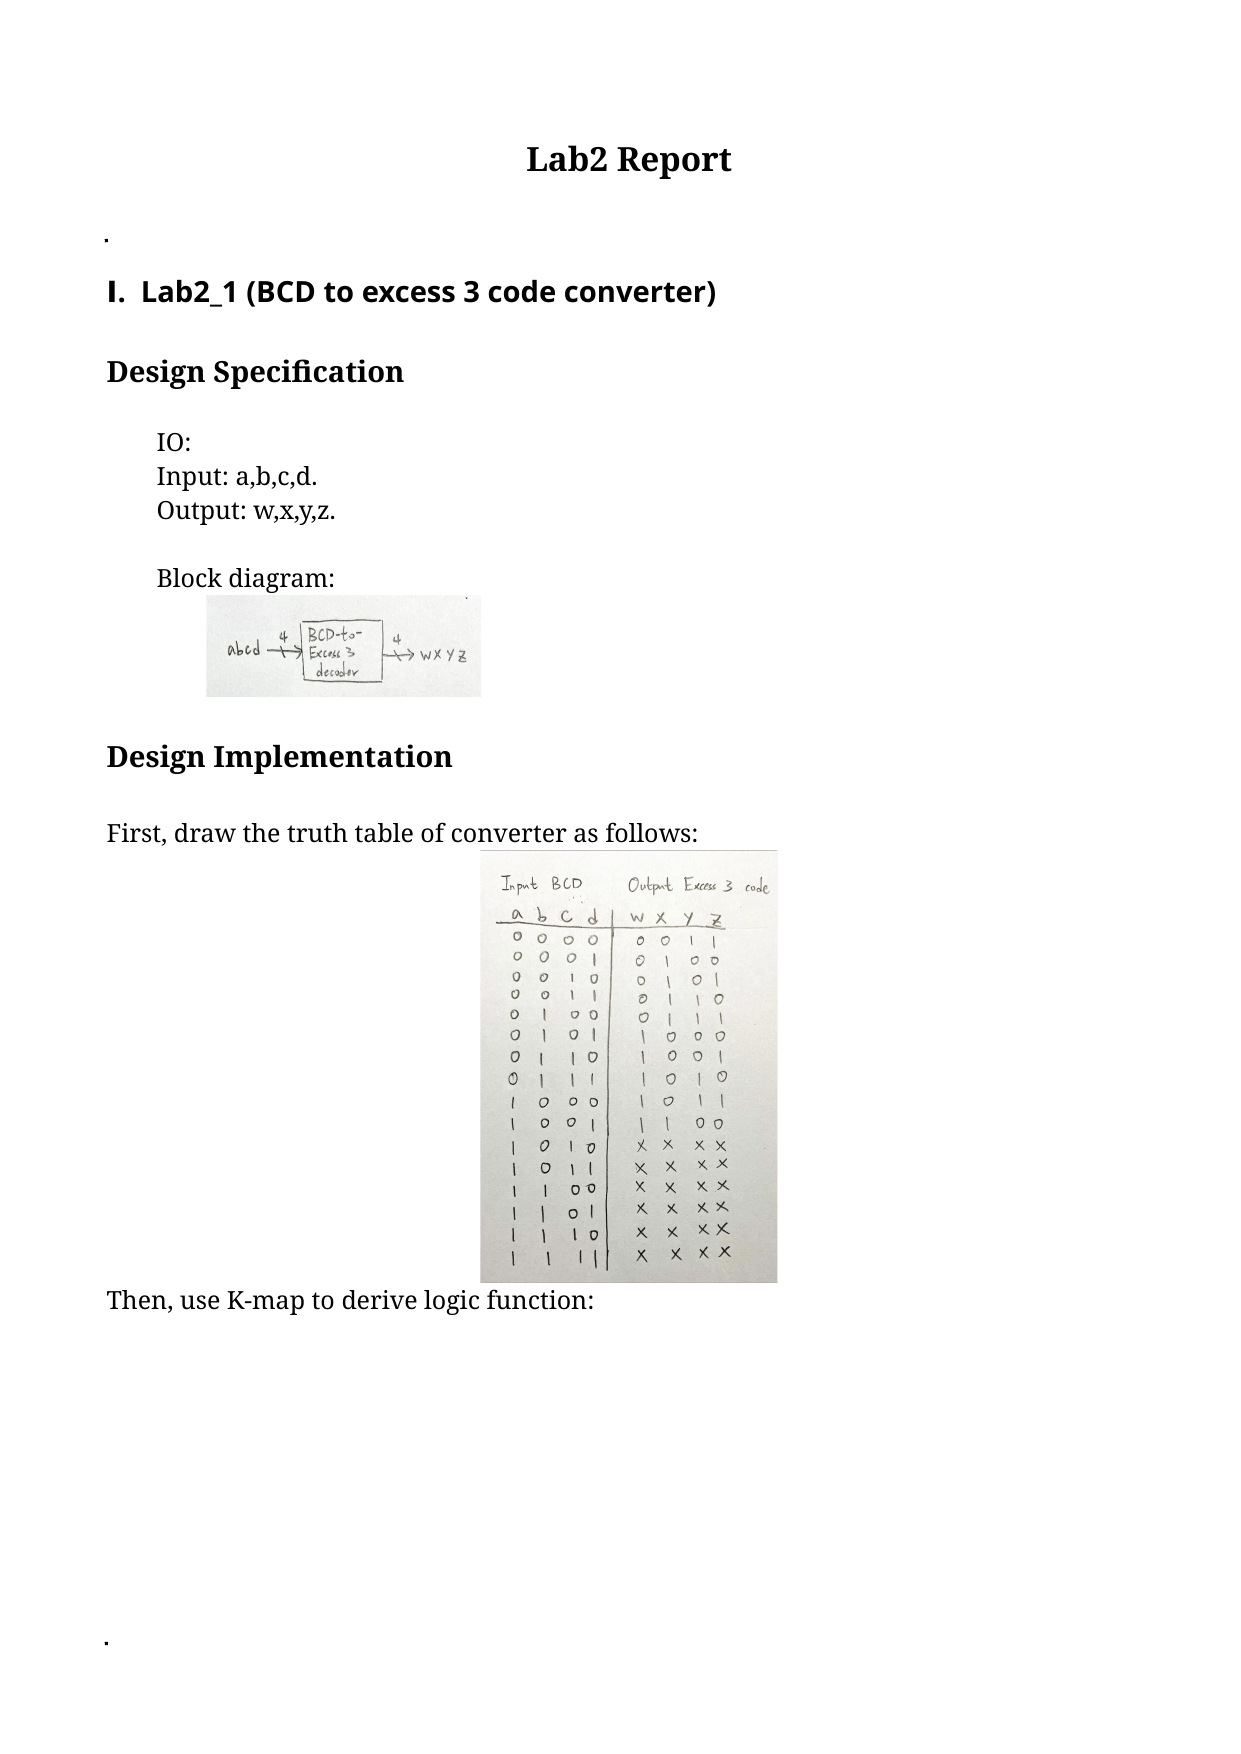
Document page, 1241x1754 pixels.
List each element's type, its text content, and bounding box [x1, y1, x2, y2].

text Design Implementation [106, 737, 1152, 776]
picture [480, 850, 778, 1283]
text Ⅰ. Lab2_1 (BCD to excess 3 code converter) [106, 272, 1152, 311]
text First, draw the truth table of converter as follows: [106, 816, 1152, 850]
text Block diagram: [156, 561, 1152, 595]
text Output: w,x,y,z. [156, 493, 1152, 527]
text IO: [156, 425, 1152, 459]
text Then, use K-map to derive logic function: [106, 1283, 1152, 1317]
text Input: a,b,c,d. [156, 459, 1152, 493]
text Design Specification [106, 351, 1152, 391]
picture [206, 595, 482, 697]
text Lab2 Report [106, 136, 1152, 181]
